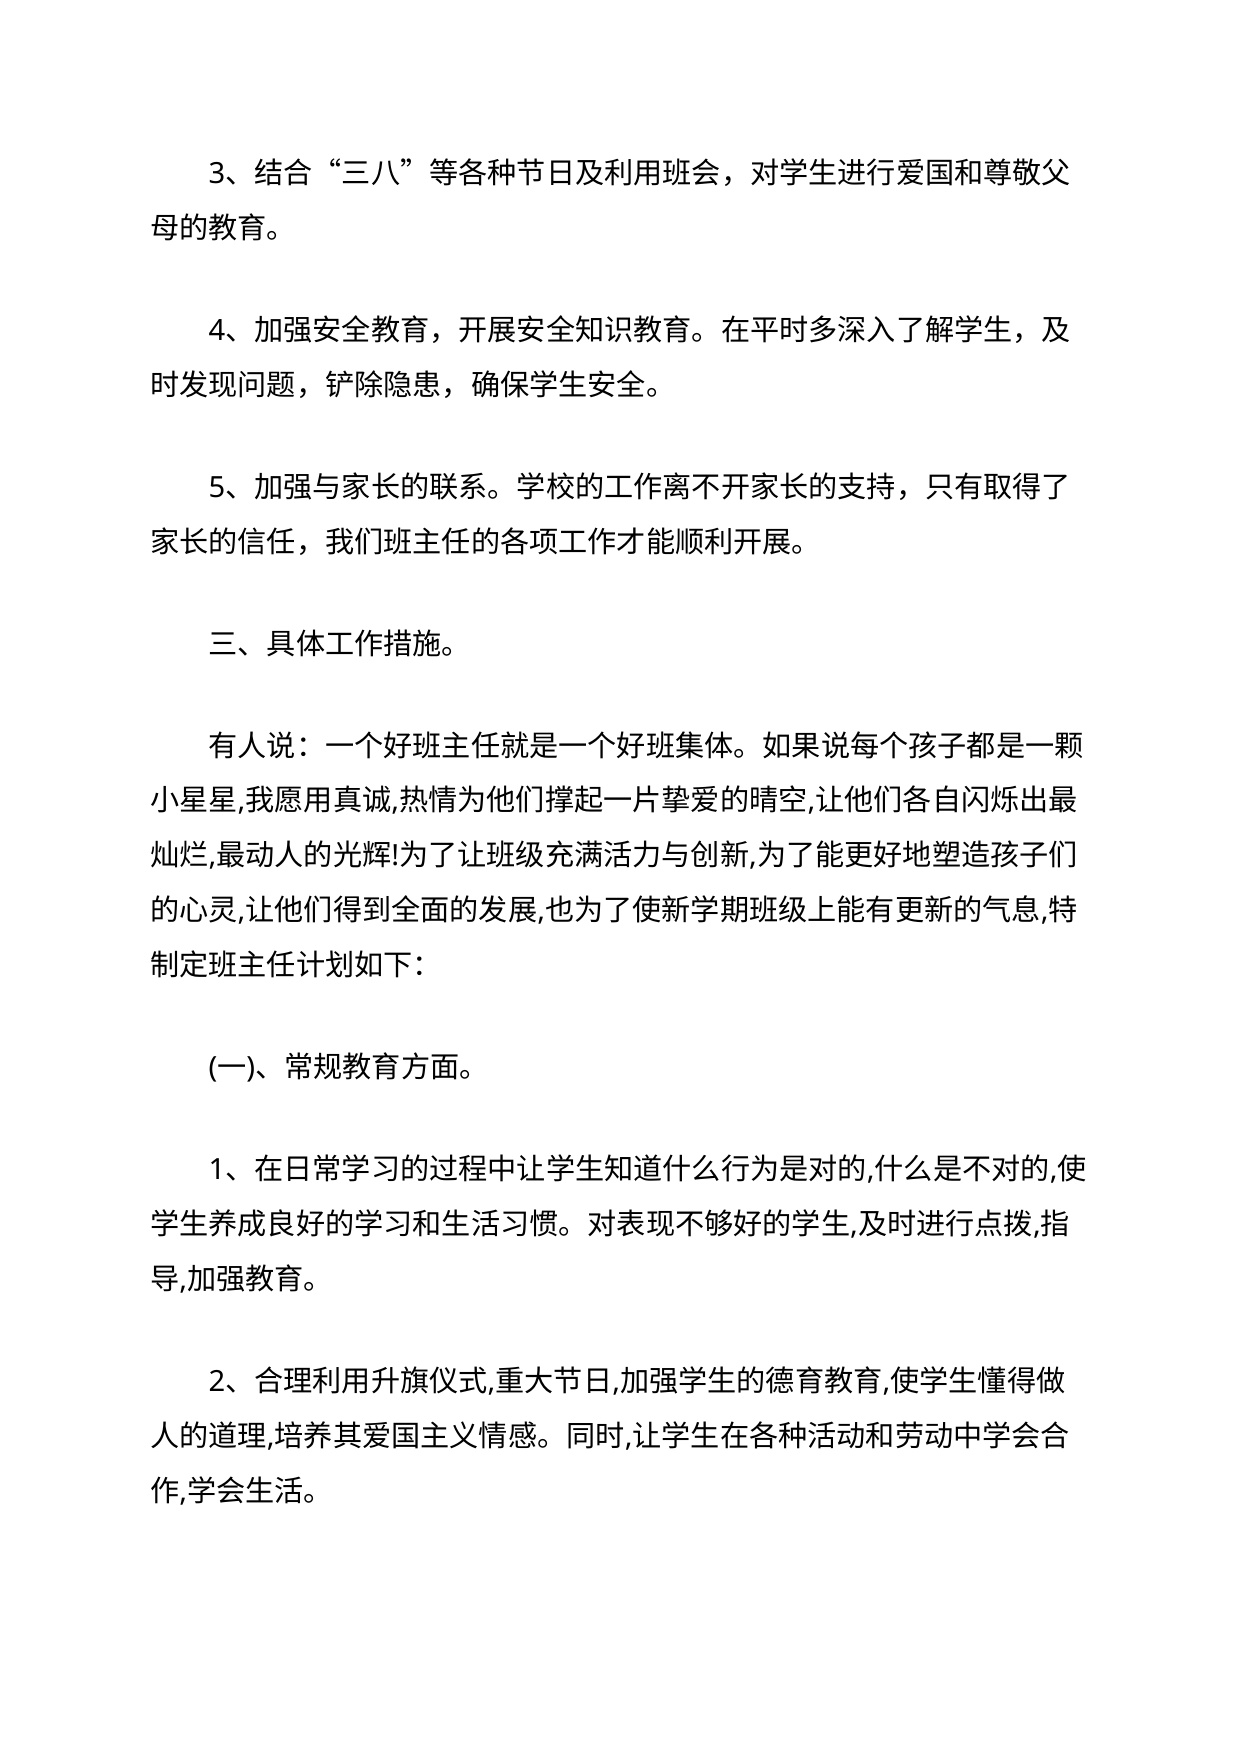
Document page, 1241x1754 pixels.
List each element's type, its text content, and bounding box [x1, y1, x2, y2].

text 4、加强安全教育，开展安全知识教育。在平时多深入了解学生，及时发现问题，铲除隐患，确保学生安全。 [150, 307, 1090, 404]
text (一)、常规教育方面。 [150, 1044, 1090, 1086]
text 1、在日常学习的过程中让学生知道什么行为是对的,什么是不对的,使学生养成良好的学习和生活习惯。对表现不够好的学生,及时进行点拨,指导,加强教育。 [150, 1146, 1090, 1298]
text 3、结合“三八”等各种节日及利用班会，对学生进行爱国和尊敬父母的教育。 [150, 150, 1090, 247]
text 2、合理利用升旗仪式,重大节日,加强学生的德育教育,使学生懂得做人的道理,培养其爱国主义情感。同时,让学生在各种活动和劳动中学会合作,学会生活。 [150, 1358, 1090, 1510]
text 有人说：一个好班主任就是一个好班集体。如果说每个孩子都是一颗小星星,我愿用真诚,热情为他们撑起一片挚爱的晴空,让他们各自闪烁出最灿烂,最动人的光辉!为了让班级充满活力与创新,为了能更好地塑造孩子们的心灵,让他们得到全面的发展,也为了使新学期班级上能有更新的气息,特制定班主任计划如下： [150, 722, 1090, 984]
text 三、具体工作措施。 [150, 620, 1090, 663]
text 5、加强与家长的联系。学校的工作离不开家长的支持，只有取得了家长的信任，我们班主任的各项工作才能顺利开展。 [150, 463, 1090, 561]
